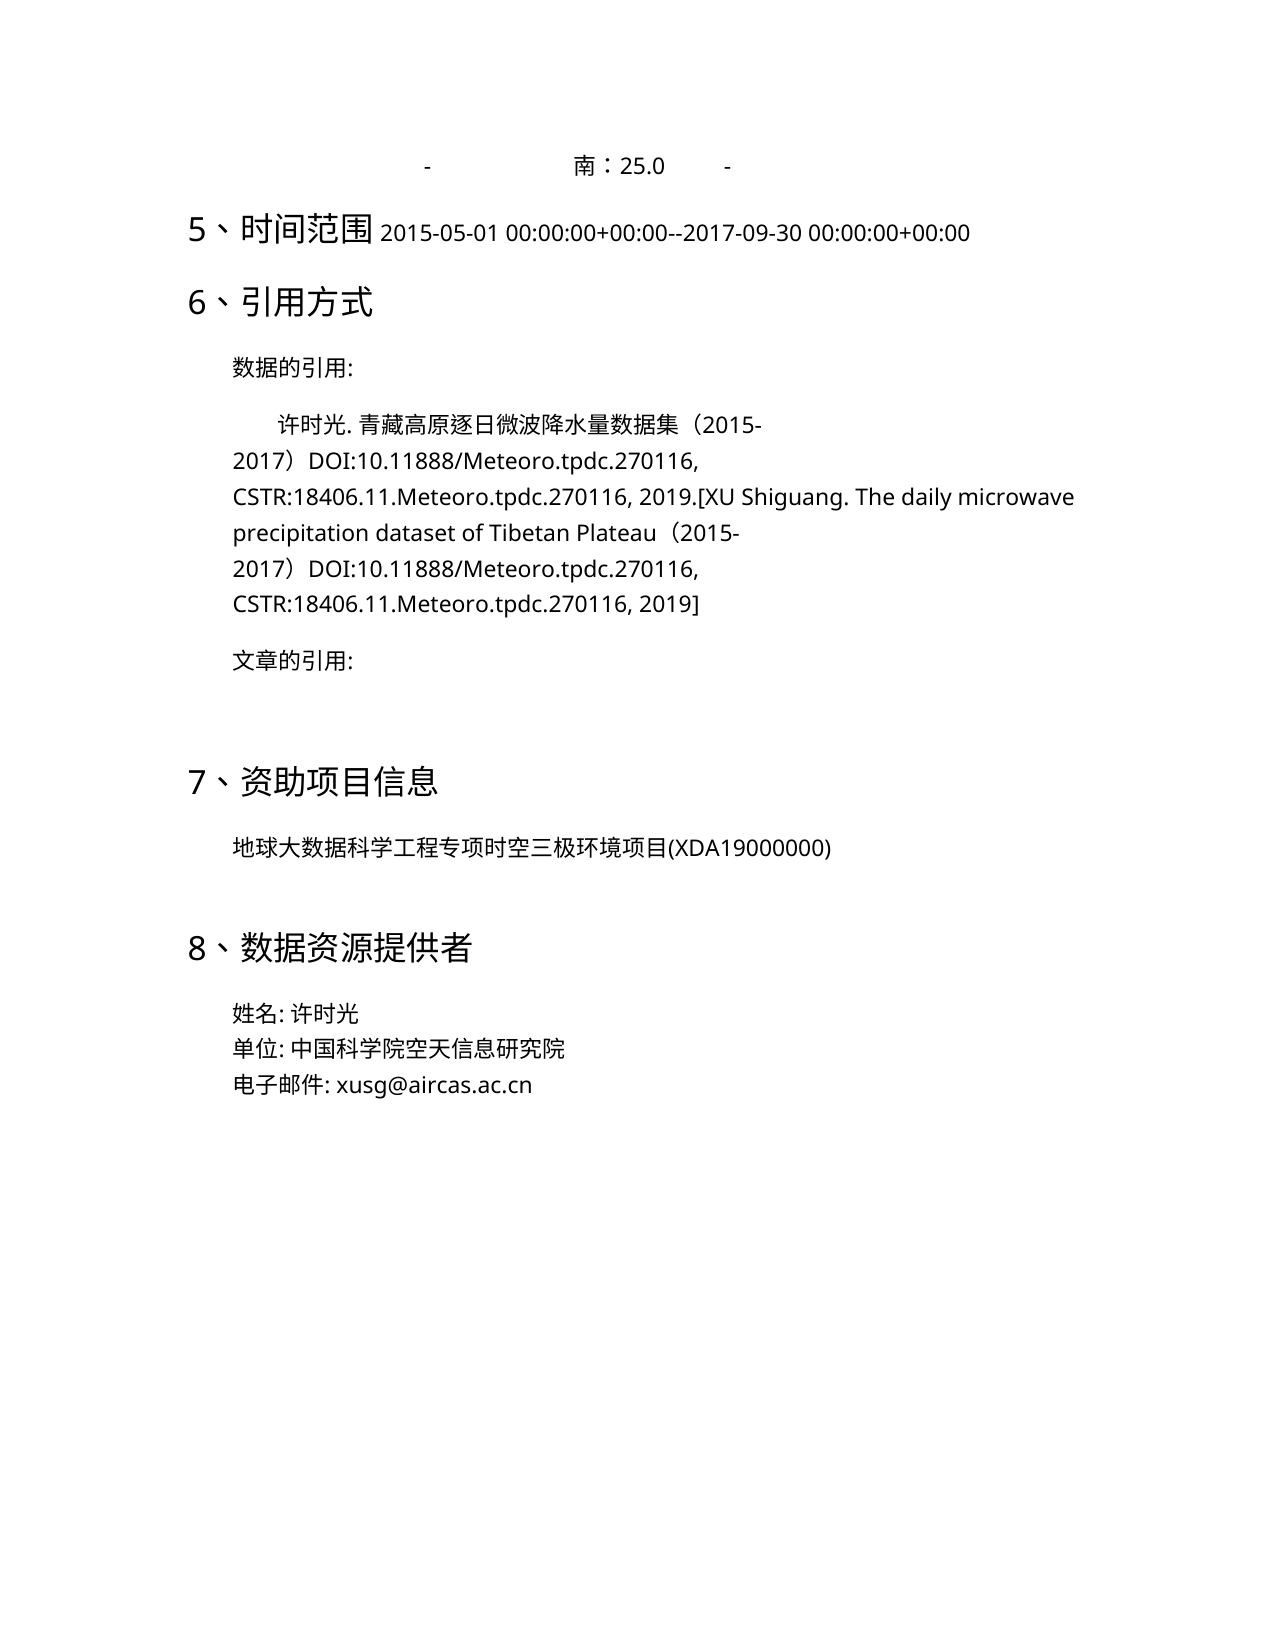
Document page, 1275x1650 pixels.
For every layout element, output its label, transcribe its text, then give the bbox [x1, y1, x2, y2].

text 7、资助项目信息 [187, 759, 1087, 804]
text 许时光. 青藏高原逐日微波降水量数据集（2015-2017）DOI:10.11888/Meteoro.tpdc.270116, CSTR:18406.11.Meteoro.tpdc.270116, 2019.[XU Shiguang. The daily microwave precipitation dataset of Tibetan Plateau（2015-2017）DOI:10.11888/Meteoro.tpdc.270116, CSTR:18406.11.Meteoro.tpdc.270116, 2019] [232, 409, 1087, 620]
text 数据的引用: [232, 352, 1087, 383]
text 6、引用方式 [187, 279, 1087, 324]
table_cell - [713, 150, 862, 206]
table_cell - [413, 150, 562, 206]
text 姓名: 许时光 单位: 中国科学院空天信息研究院 电子邮件: xusg@aircas.ac.cn [232, 997, 1087, 1172]
text 地球大数据科学工程专项时空三极环境项目(XDA19000000) [232, 832, 1087, 899]
text 8、数据资源提供者 [187, 924, 1087, 970]
text 5、时间范围2015-05-01 00:00:00+00:00--2017-09-30 00:00:00+00:00 [187, 206, 1087, 251]
table_cell 南：25.0 [563, 150, 712, 206]
text 文章的引用: [232, 645, 1087, 676]
